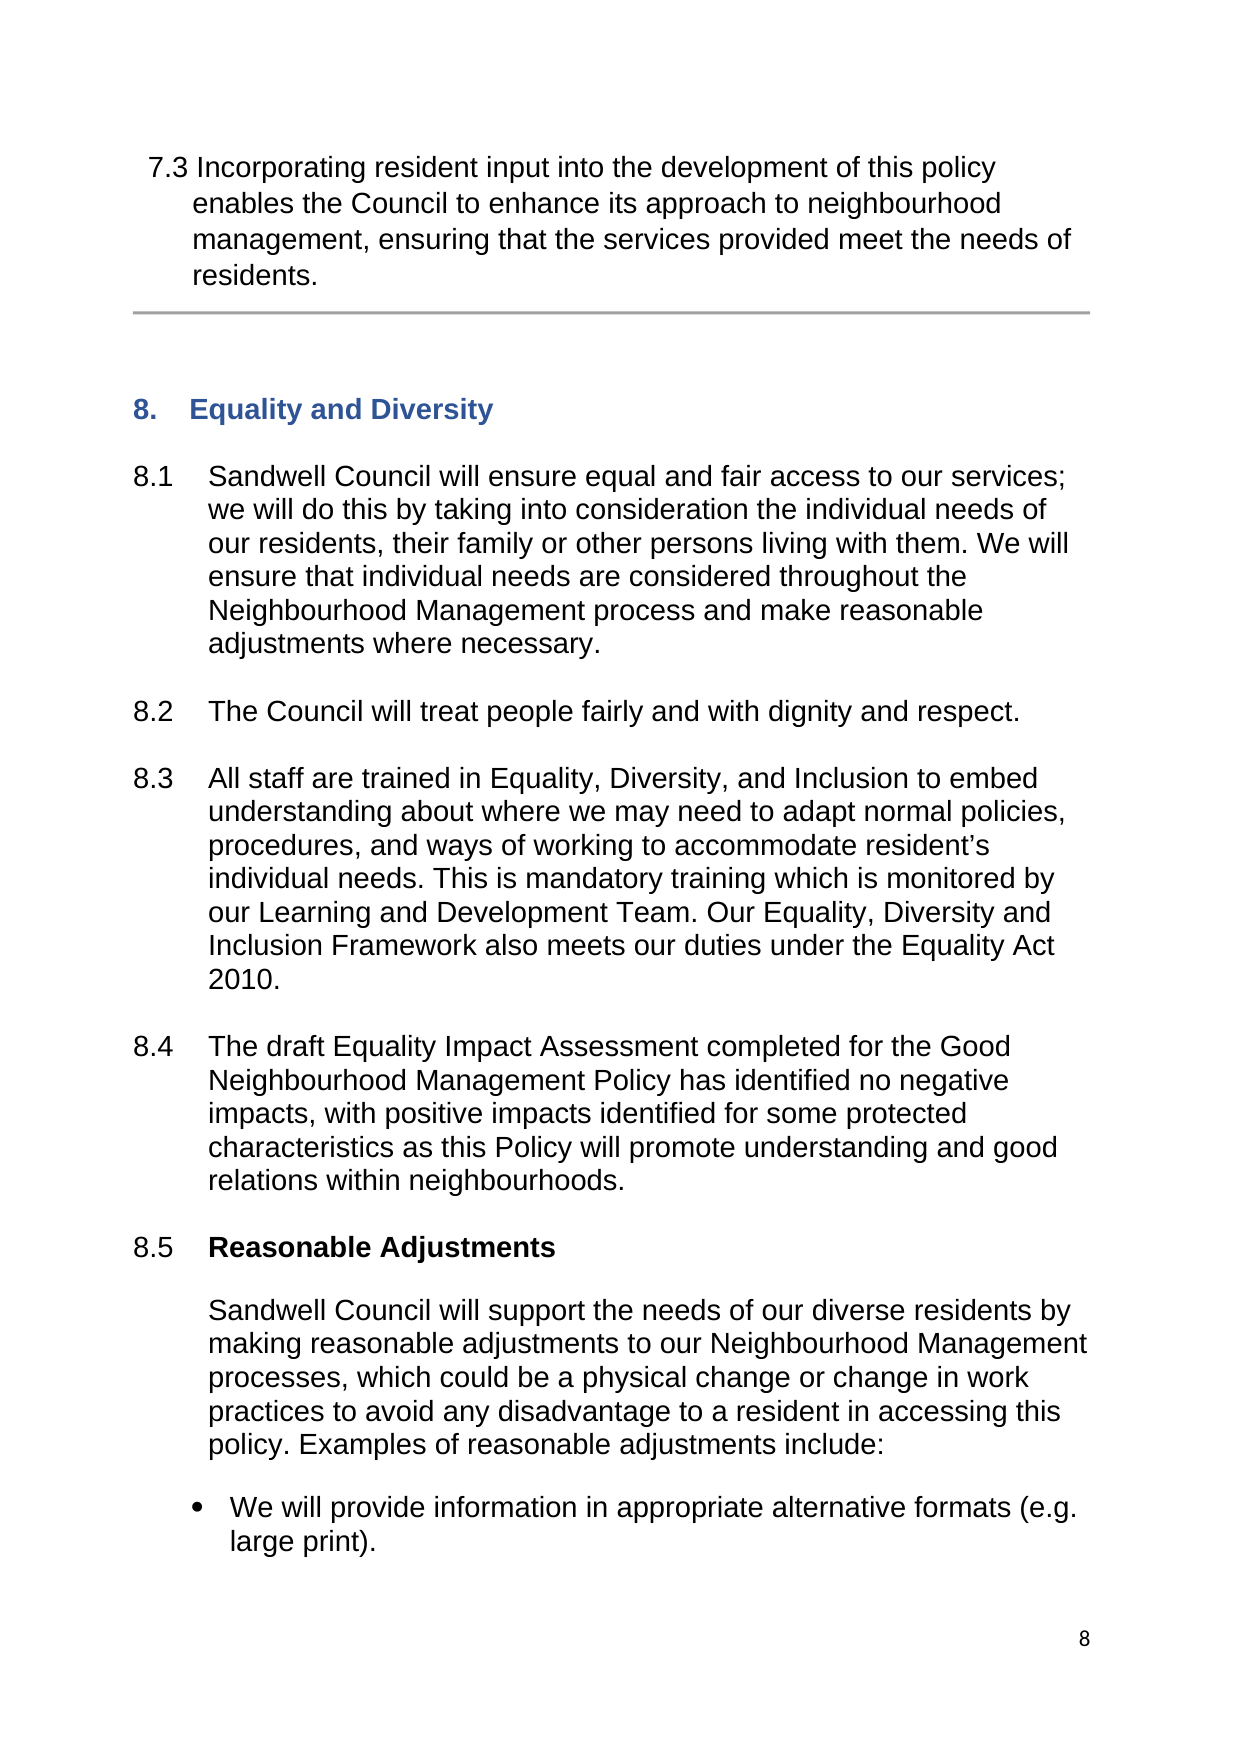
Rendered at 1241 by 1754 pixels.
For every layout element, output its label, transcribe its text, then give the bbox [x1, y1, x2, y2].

list The Council will treat people fairly and with dignity and respect. [133, 693, 1090, 727]
list The draft Equality Impact Assessment completed for the Good Neighbourhood Management Policy has identified no negative impacts, with positive impacts identified for some protected characteristics as this Policy will promote understanding and good relations within neighbourhoods. [133, 1029, 1090, 1197]
list We will provide information in appropriate alternative formats (e.g. large print). [192, 1490, 1090, 1557]
text 7.3 Incorporating resident input into the development of this policy enables the Council to enhance its approach to neighbourhood management, ensuring that the services provided meet the needs of residents. [148, 150, 1090, 292]
text Sandwell Council will support the needs of our diverse residents by making reasonable adjustments to our Neighbourhood Management processes, which could be a physical change or change in work practices to avoid any disadvantage to a resident in accessing this policy. Examples of reasonable adjustments include: [208, 1293, 1090, 1461]
list Equality and Diversity [133, 392, 1090, 425]
list All staff are trained in Equality, Diversity, and Inclusion to embed understanding about where we may need to adapt normal policies, procedures, and ways of working to accommodate resident’s individual needs. This is mandatory training which is monitored by our Learning and Development Team. Our Equality, Diversity and Inclusion Framework also meets our duties under the Equality Act 2010. [133, 761, 1090, 995]
list Sandwell Council will ensure equal and fair access to our services; we will do this by taking into consideration the individual needs of our residents, their family or other persons living with them. We will ensure that individual needs are considered throughout the Neighbourhood Management process and make reasonable adjustments where necessary. [133, 459, 1090, 660]
list Reasonable Adjustments [133, 1230, 1090, 1264]
